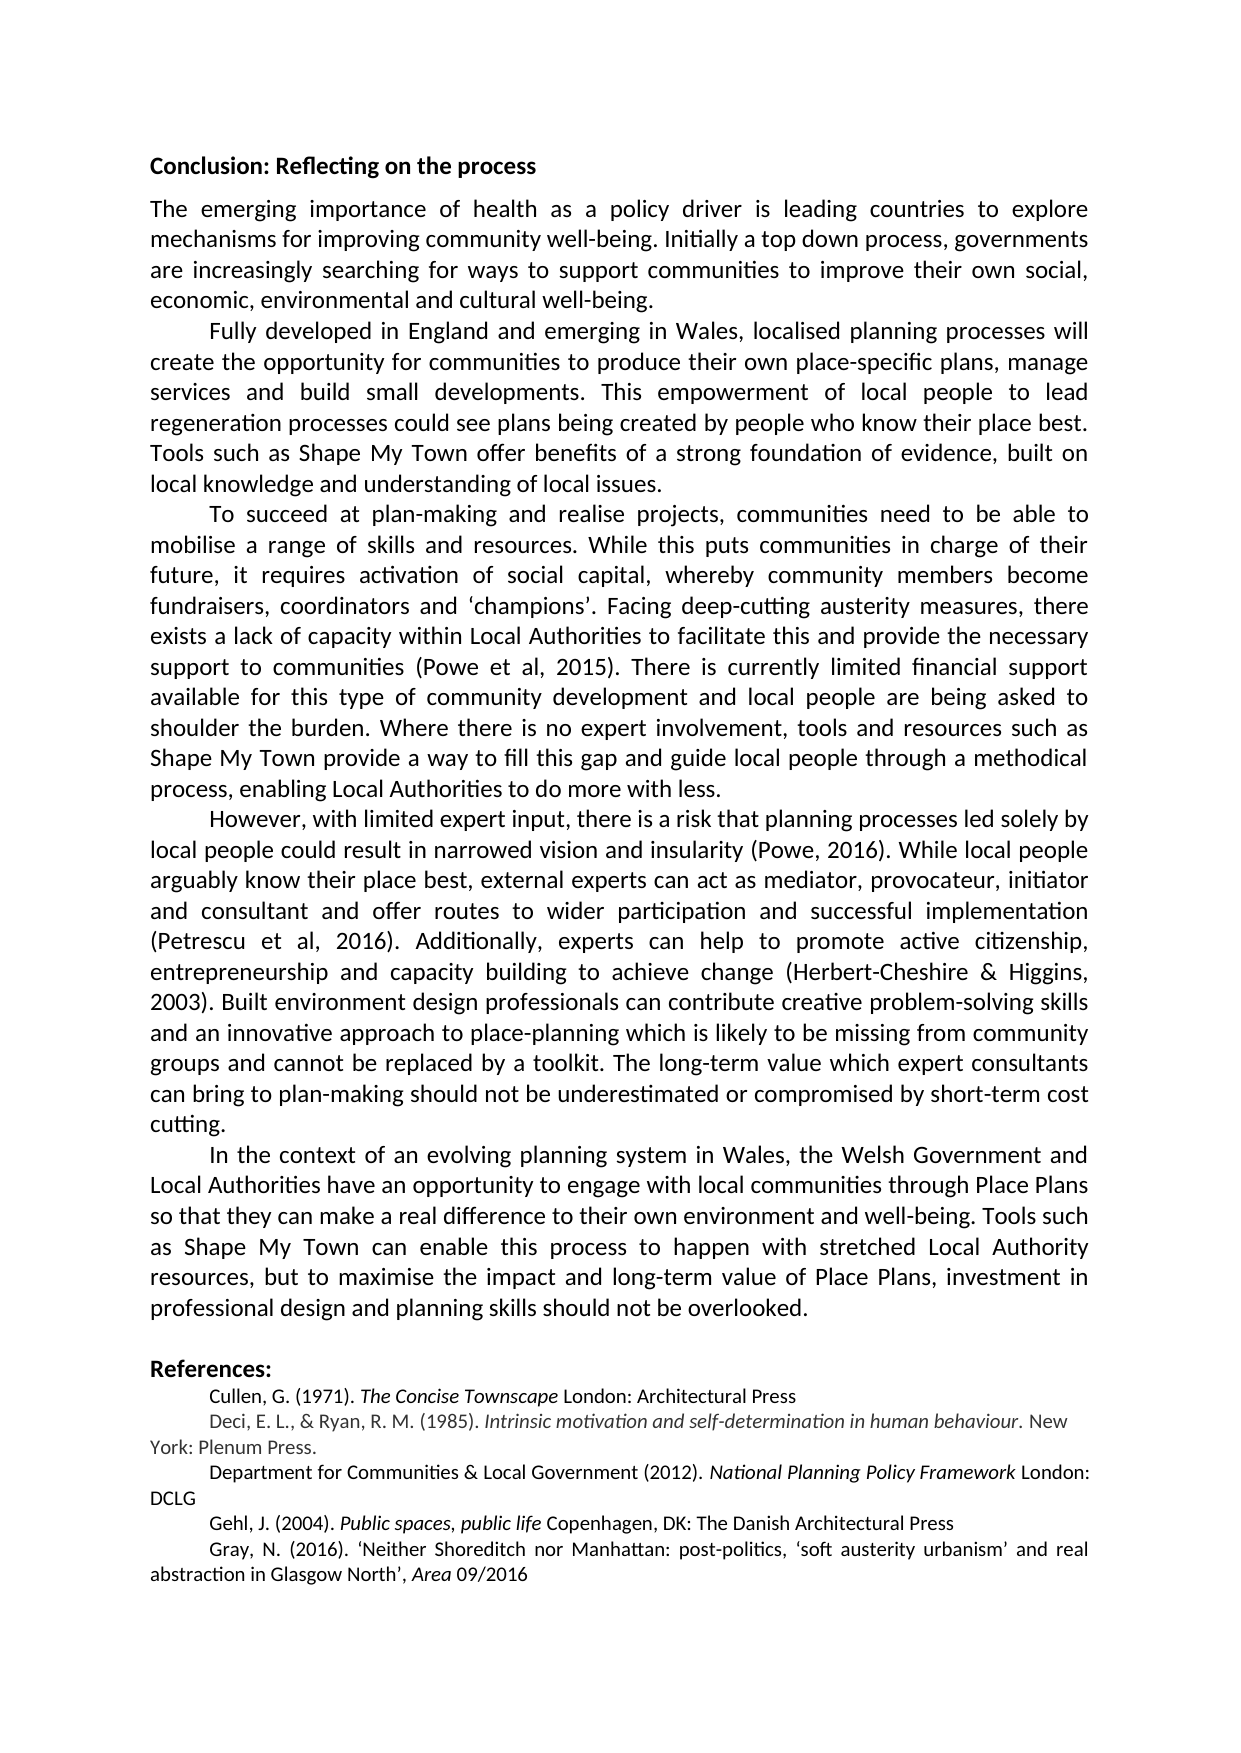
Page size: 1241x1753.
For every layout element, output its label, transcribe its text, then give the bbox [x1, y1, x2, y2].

text However, with limited expert input, there is a risk that planning processes led solely by local people could result in narrowed vision and insularity (Powe, 2016). While local people arguably know their place best, external experts can act as mediator, provocateur, initiator and consultant and offer routes to wider participation and successful implementation (Petrescu et al, 2016). Additionally, experts can help to promote active citizenship, entrepreneurship and capacity building to achieve change (Herbert-Cheshire & Higgins, 2003). Built environment design professionals can contribute creative problem-solving skills and an innovative approach to place-planning which is likely to be missing from community groups and cannot be replaced by a toolkit. The long-term value which expert consultants can bring to plan-making should not be underestimated or compromised by short-term cost cutting. [150, 803, 1090, 1139]
text Gehl, J. (2004). Public spaces, public life Copenhagen, DK: The Danish Architectural Press [150, 1510, 1090, 1536]
text Deci, E. L., & Ryan, R. M. (1985). Intrinsic motivation and self-determination in human behaviour. New York: Plenum Press. [317, 1409, 1090, 1459]
text Department for Communities & Local Government (2012). National Planning Policy Framework London: DCLG [150, 1459, 1090, 1510]
text Cullen, G. (1971). The Concise Townscape London: Architectural Press [150, 1383, 1090, 1409]
text References: [150, 1353, 1090, 1383]
text To succeed at plan-making and realise projects, communities need to be able to mobilise a range of skills and resources. While this puts communities in charge of their future, it requires activation of social capital, whereby community members become fundraisers, coordinators and ‘champions’. Facing deep-cutting austerity measures, there exists a lack of capacity within Local Authorities to facilitate this and provide the necessary support to communities (Powe et al, 2015). There is currently limited financial support available for this type of community development and local people are being asked to shoulder the burden. Where there is no expert involvement, tools and resources such as Shape My Town provide a way to fill this gap and guide local people through a methodical process, enabling Local Authorities to do more with less. [150, 498, 1090, 803]
text In the context of an evolving planning system in Wales, the Welsh Government and Local Authorities have an opportunity to engage with local communities through Place Plans so that they can make a real difference to their own environment and well-being. Tools such as Shape My Town can enable this process to happen with stretched Local Authority resources, but to maximise the impact and long-term value of Place Plans, investment in professional design and planning skills should not be overlooked. [150, 1139, 1090, 1322]
text Fully developed in England and emerging in Wales, localised planning processes will create the opportunity for communities to produce their own place-specific plans, manage services and build small developments. This empowerment of local people to lead regeneration processes could see plans being created by people who know their place best. Tools such as Shape My Town offer benefits of a strong foundation of evidence, built on local knowledge and understanding of local issues. [150, 315, 1090, 498]
text Conclusion: Reflecting on the process [150, 150, 1090, 181]
text The emerging importance of health as a policy driver is leading countries to explore mechanisms for improving community well-being. Initially a top down process, governments are increasingly searching for ways to support communities to improve their own social, economic, environmental and cultural well-being. [150, 193, 1090, 315]
text Gray, N. (2016). ‘Neither Shoreditch nor Manhattan: post-politics, ‘soft austerity urbanism’ and real abstraction in Glasgow North’, Area 09/2016 [150, 1536, 1090, 1587]
